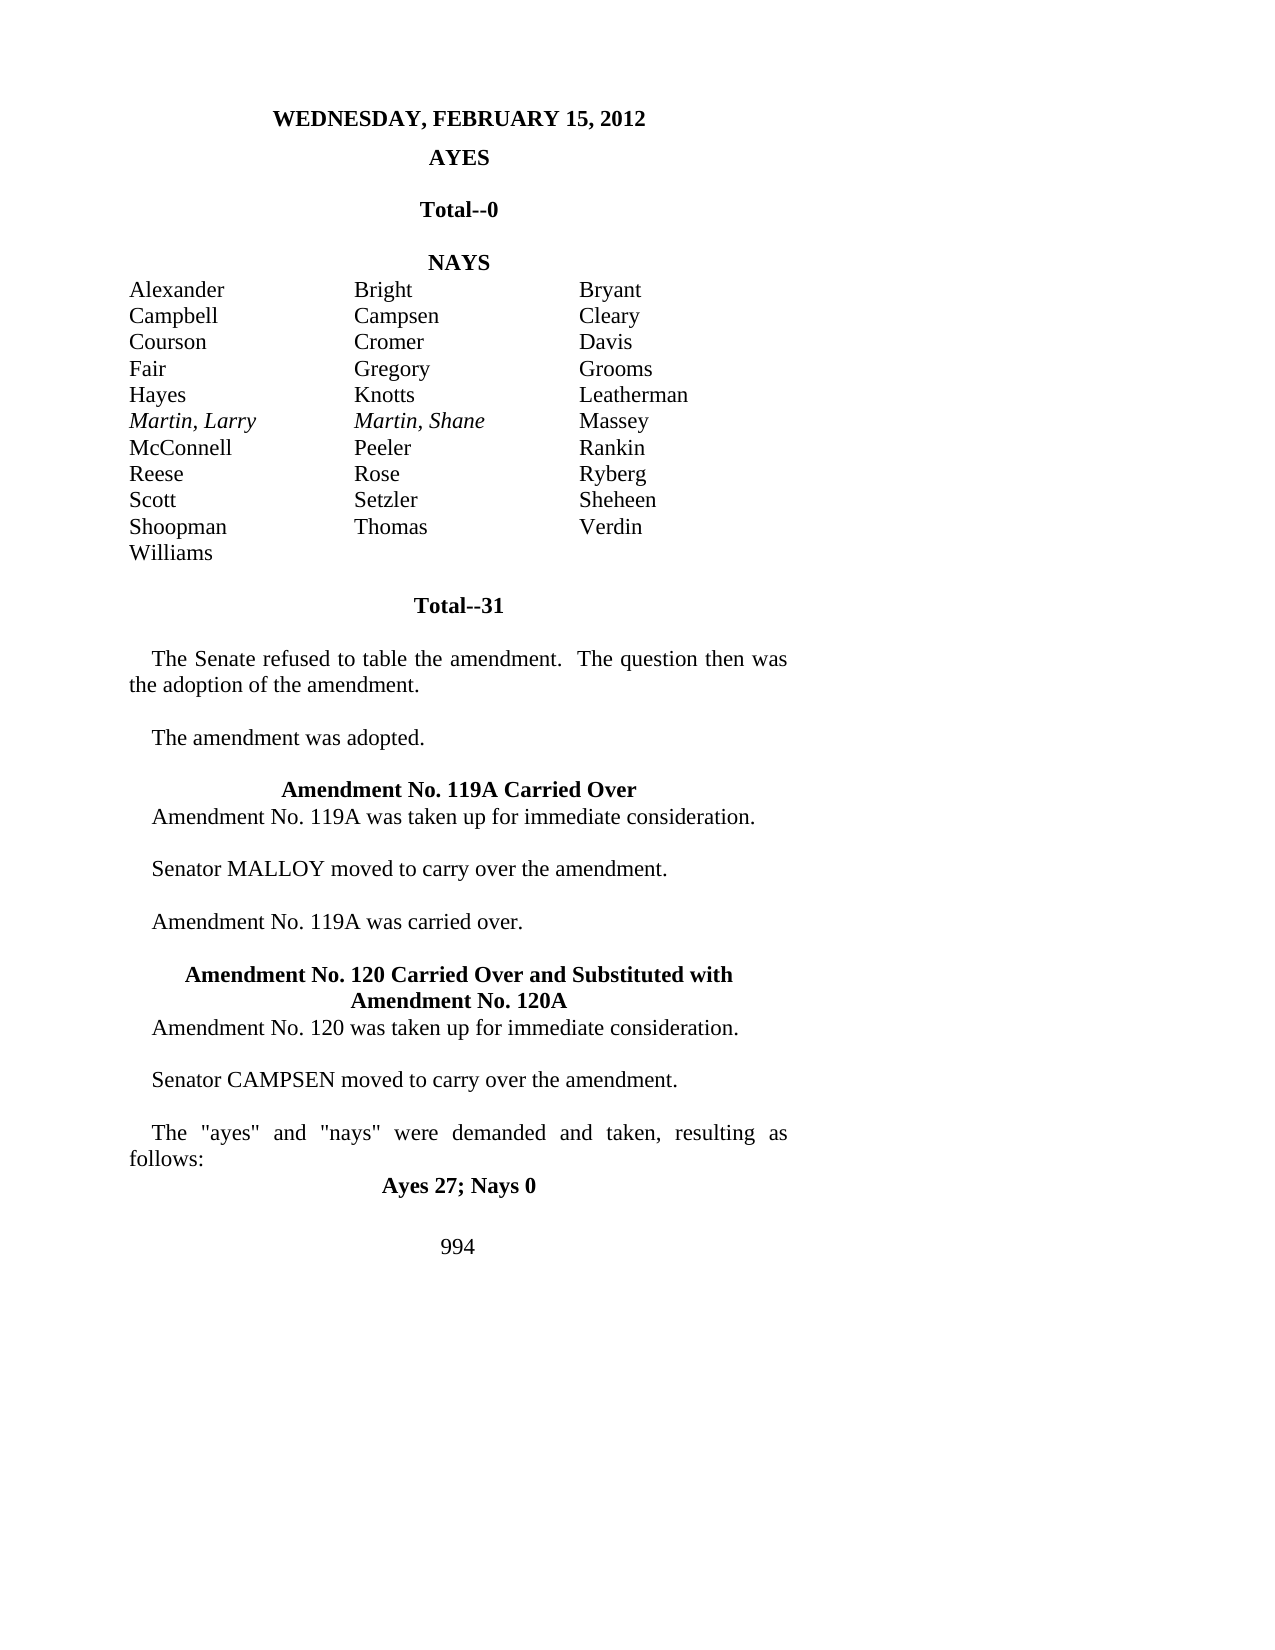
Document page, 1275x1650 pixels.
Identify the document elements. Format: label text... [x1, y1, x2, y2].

text Alexander Bright Bryant [129, 276, 789, 302]
text Amendment No. 119A was carried over. [129, 908, 789, 934]
text NAYS [129, 249, 789, 276]
text McConnell Peeler Rankin [129, 434, 789, 460]
text Scott Setzler Sheheen [129, 486, 789, 513]
text The "ayes" and "nays" were demanded and taken, resulting as follows: [129, 1119, 789, 1172]
text The Senate refused to table the amendment. The question then was the adoption of the amendment. [129, 644, 789, 697]
text AYES [129, 144, 789, 170]
text Campbell Campsen Cleary [129, 302, 789, 328]
text Senator MALLOY moved to carry over the amendment. [129, 855, 789, 882]
text Amendment No. 120 Carried Over and Substituted with Amendment No. 120A [129, 961, 789, 1013]
text Total--0 [129, 197, 789, 223]
text Shoopman Thomas Verdin [129, 513, 789, 539]
text Amendment No. 120 was taken up for immediate consideration. [129, 1013, 789, 1040]
text Senator CAMPSEN moved to carry over the amendment. [129, 1066, 789, 1093]
text Hayes Knotts Leatherman [129, 381, 789, 407]
text Reese Rose Ryberg [129, 460, 789, 486]
text Amendment No. 119A was taken up for immediate consideration. [129, 803, 789, 829]
text The amendment was adopted. [129, 724, 789, 750]
text Fair Gregory Grooms [129, 355, 789, 381]
text Ayes 27; Nays 0 [129, 1172, 789, 1198]
text Williams [129, 539, 789, 566]
text Amendment No. 119A Carried Over [129, 776, 789, 803]
text Martin, Larry Martin, Shane Massey [129, 407, 789, 434]
text Courson Cromer Davis [129, 328, 789, 355]
text Total--31 [129, 592, 789, 618]
